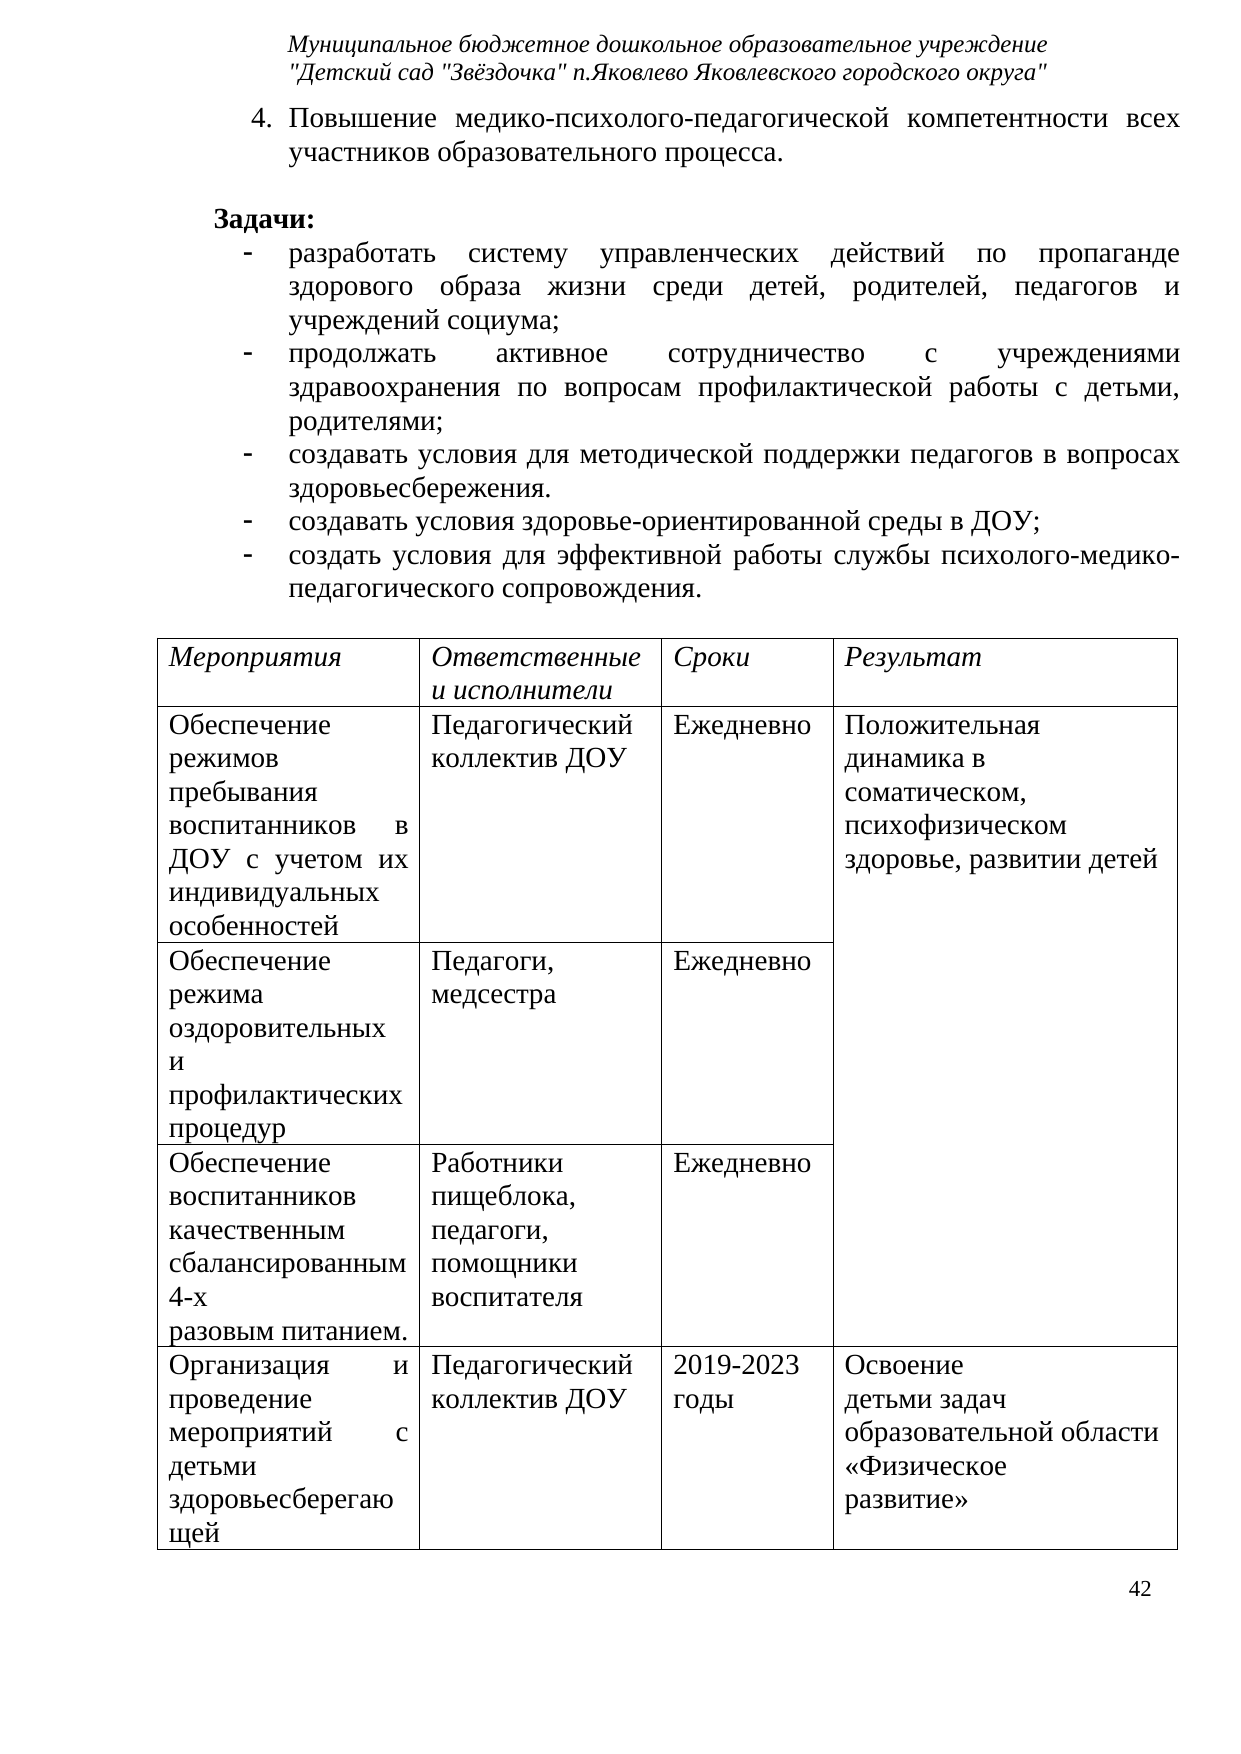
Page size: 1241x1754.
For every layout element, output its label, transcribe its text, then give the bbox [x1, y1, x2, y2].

list создавать условия для методической поддержки педагогов в вопросах здоровьесбережения. [243, 436, 1181, 503]
table_cell Обеспечение режимов пребывания воспитанников в ДОУ с учетом их индивидуальных особенностей [158, 707, 419, 942]
list Повышение медико-психолого-педагогической компетентности всех участников образовательного процесса. [251, 101, 1181, 168]
table_cell Ежедневно [662, 707, 833, 942]
table_cell Ежедневно [662, 943, 833, 1144]
table_cell Педагоги, медсестра [420, 943, 661, 1144]
table_header Результат [834, 639, 1177, 706]
list разработать систему управленческих действий по пропаганде здорового образа жизни среди детей, родителей, педагогов и учреждений социума; [243, 235, 1181, 335]
table_cell Работники пищеблока, педагоги, помощники воспитателя [420, 1145, 661, 1346]
table_cell Ежедневно [662, 1145, 833, 1346]
table_header Сроки [662, 639, 833, 706]
table_cell Обеспечение режима оздоровительных и профилактических процедур [158, 943, 419, 1144]
list продолжать активное сотрудничество с учреждениями здравоохранения по вопросам профилактической работы с детьми, родителями; [243, 335, 1181, 436]
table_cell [420, 1347, 661, 1548]
table_cell Положительная динамика в соматическом, психофизическом здоровье, развитии детей [834, 707, 1177, 1346]
text Задачи: [154, 201, 1181, 235]
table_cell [158, 1347, 419, 1548]
list создать условия для эффективной работы службы психолого-медико-педагогического сопровождения. [243, 537, 1181, 604]
table_header Ответственные и исполнители [420, 639, 661, 706]
table_cell Обеспечение воспитанников качественным сбалансированным 4-х разовым питанием. [158, 1145, 419, 1346]
table_cell Педагогический коллектив ДОУ [420, 707, 661, 942]
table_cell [834, 1347, 1177, 1548]
table_header Мероприятия [158, 639, 419, 706]
list создавать условия здоровье-ориентированной среды в ДОУ; [243, 503, 1181, 537]
table_cell 2019-2023 годы [662, 1347, 833, 1548]
